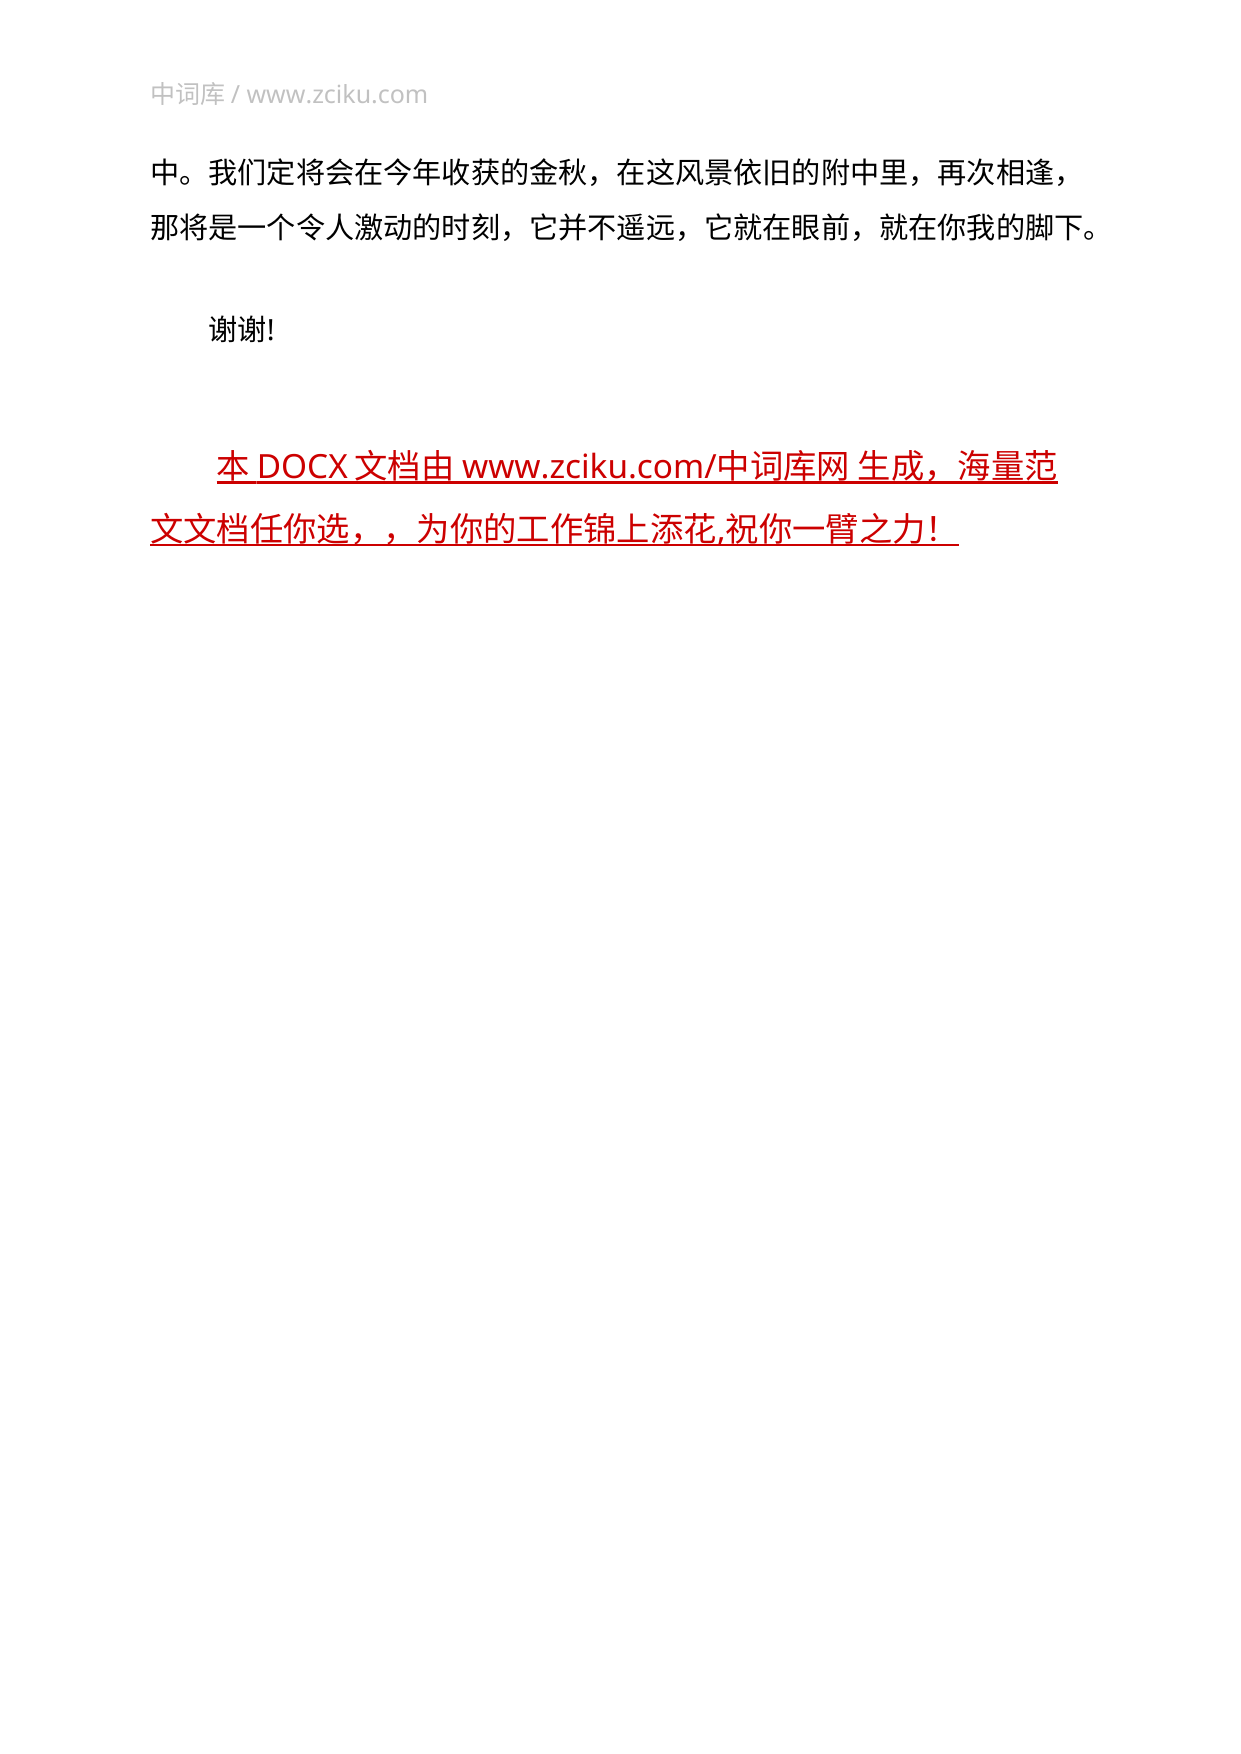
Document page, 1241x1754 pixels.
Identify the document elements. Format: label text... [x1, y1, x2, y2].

text 本DOCX文档由 www.zciku.com/中词库网 生成，海量范文文档任你选，，为你的工作锦上添花,祝你一臂之力！ [150, 440, 1090, 551]
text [150, 150, 1090, 247]
text 谢谢! [150, 307, 1090, 349]
